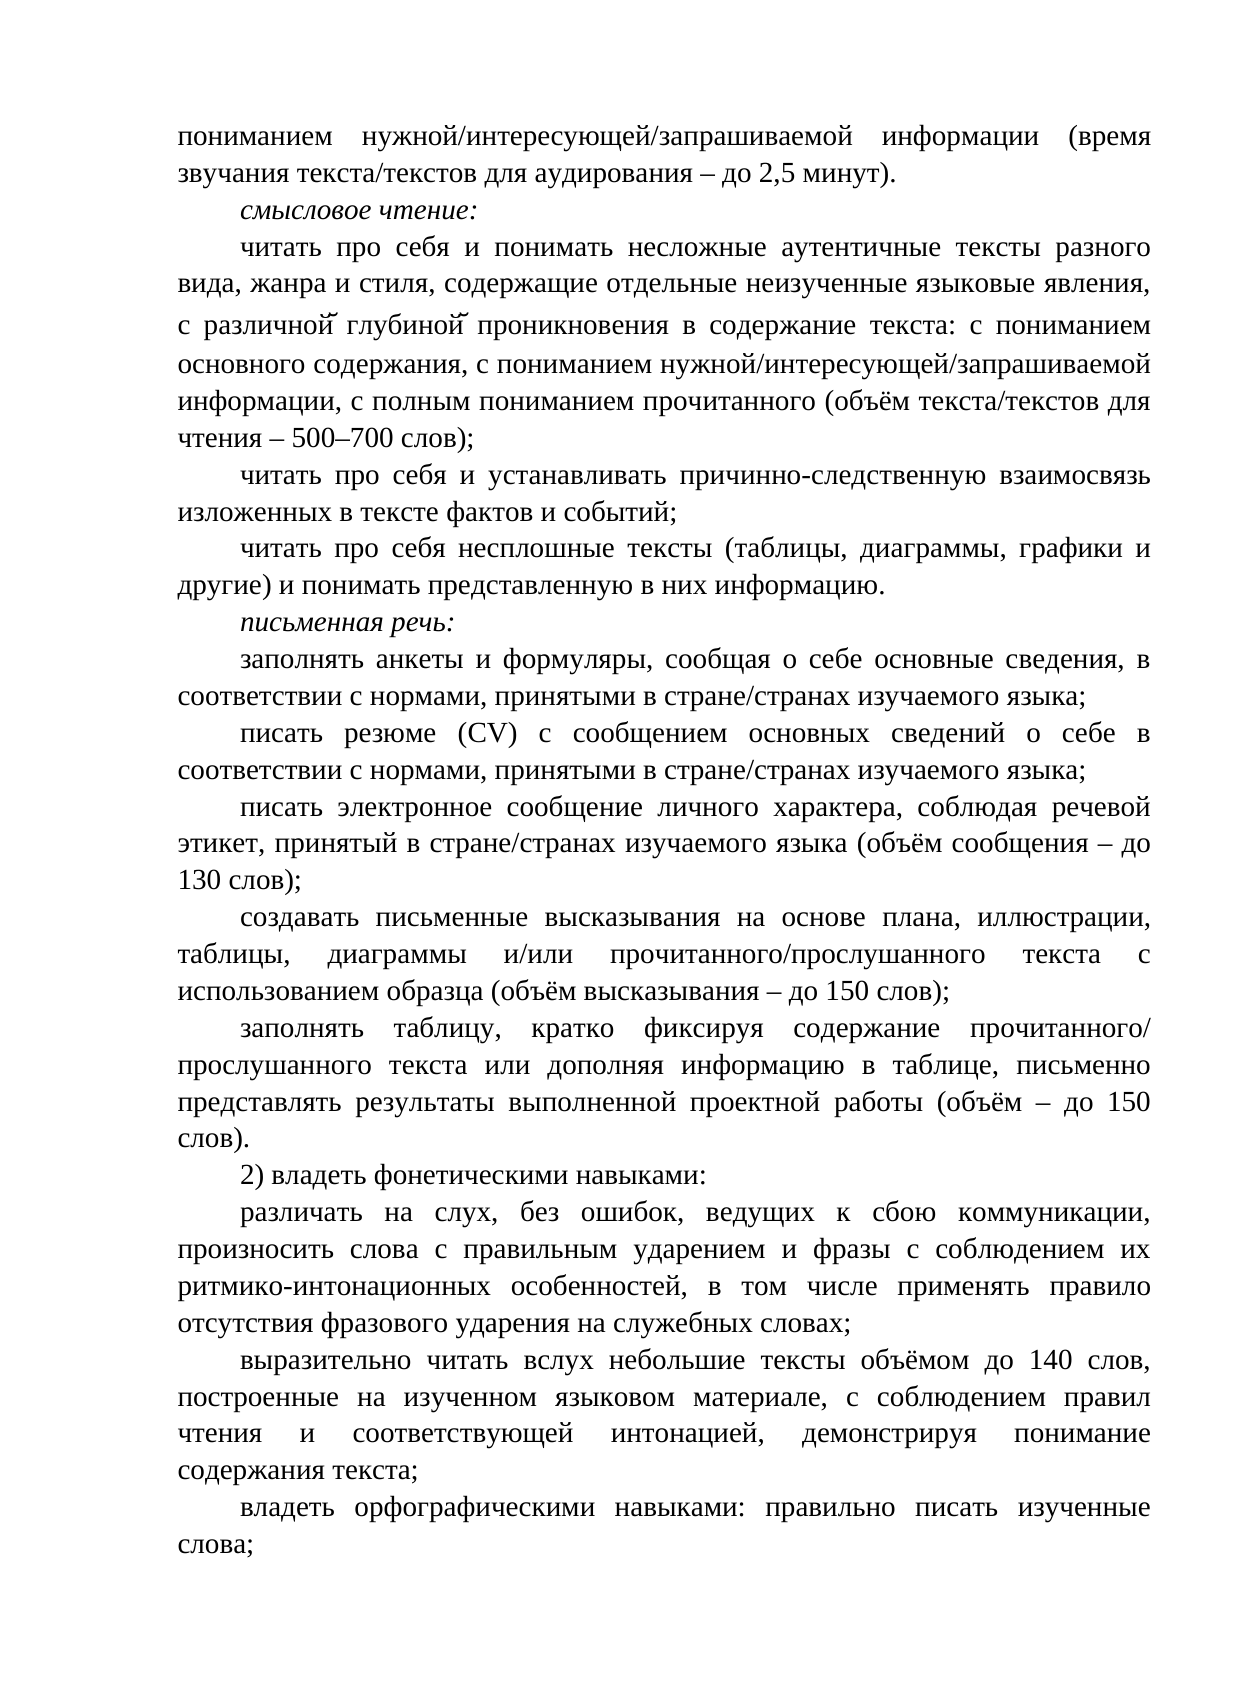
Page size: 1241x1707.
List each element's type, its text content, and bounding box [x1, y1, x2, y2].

text различать на слух, без ошибок, ведущих к сбою коммуникации, произносить слова с правильным ударением и фразы с соблюдением их ритмико-интонационных особенностей, в том числе применять правило отсутствия фразового ударения на служебных словах; [177, 1194, 1152, 1338]
text читать про себя и понимать несложные аутентичные тексты разного вида, жанра и стиля, содержащие отдельные неизученные языковые явления, с различной̆ глубиной̆ проникновения в содержание текста: с пониманием основного содержания, с пониманием нужной/интересующей/запрашиваемой информации, с полным пониманием прочитанного (объём текста/текстов для чтения – 500–700 слов); [177, 229, 1152, 453]
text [177, 118, 1152, 188]
text заполнять анкеты и формуляры, сообщая о себе основные сведения, в соответствии с нормами, принятыми в стране/странах изучаемого языка; [177, 641, 1152, 712]
text читать про себя и устанавливать причинно-следственную взаимосвязь изложенных в тексте фактов и событий; [177, 457, 1152, 527]
text создавать письменные высказывания на основе плана, иллюстрации, таблицы, диаграммы и/или прочитанного/прослушанного текста с использованием образца (объём высказывания – до 150 слов); [177, 899, 1152, 1007]
text письменная речь: [177, 604, 1152, 638]
text владеть орфографическими навыками: правильно писать изученные слова; [177, 1489, 1152, 1560]
text писать электронное сообщение личного характера, соблюдая речевой этикет, принятый в стране/странах изучаемого языка (объём сообщения – до 130 слов); [177, 789, 1152, 896]
text читать про себя несплошные тексты (таблицы, диаграммы, графики и другие) и понимать представленную в них информацию. [177, 531, 1152, 601]
text смысловое чтение: [177, 192, 1152, 225]
text заполнять таблицу, кратко фиксируя содержание прочитанного/ прослушанного текста или дополняя информацию в таблице, письменно представлять результаты выполненной проектной работы (объём – до 150 слов). [177, 1010, 1152, 1154]
text писать резюме (CV) с сообщением основных сведений о себе в соответствии с нормами, принятыми в стране/странах изучаемого языка; [177, 715, 1152, 785]
text 2) владеть фонетическими навыками: [177, 1157, 1152, 1191]
text выразительно читать вслух небольшие тексты объёмом до 140 слов, построенные на изученном языковом материале, с соблюдением правил чтения и соответствующей интонацией, демонстрируя понимание содержания текста; [177, 1342, 1152, 1486]
